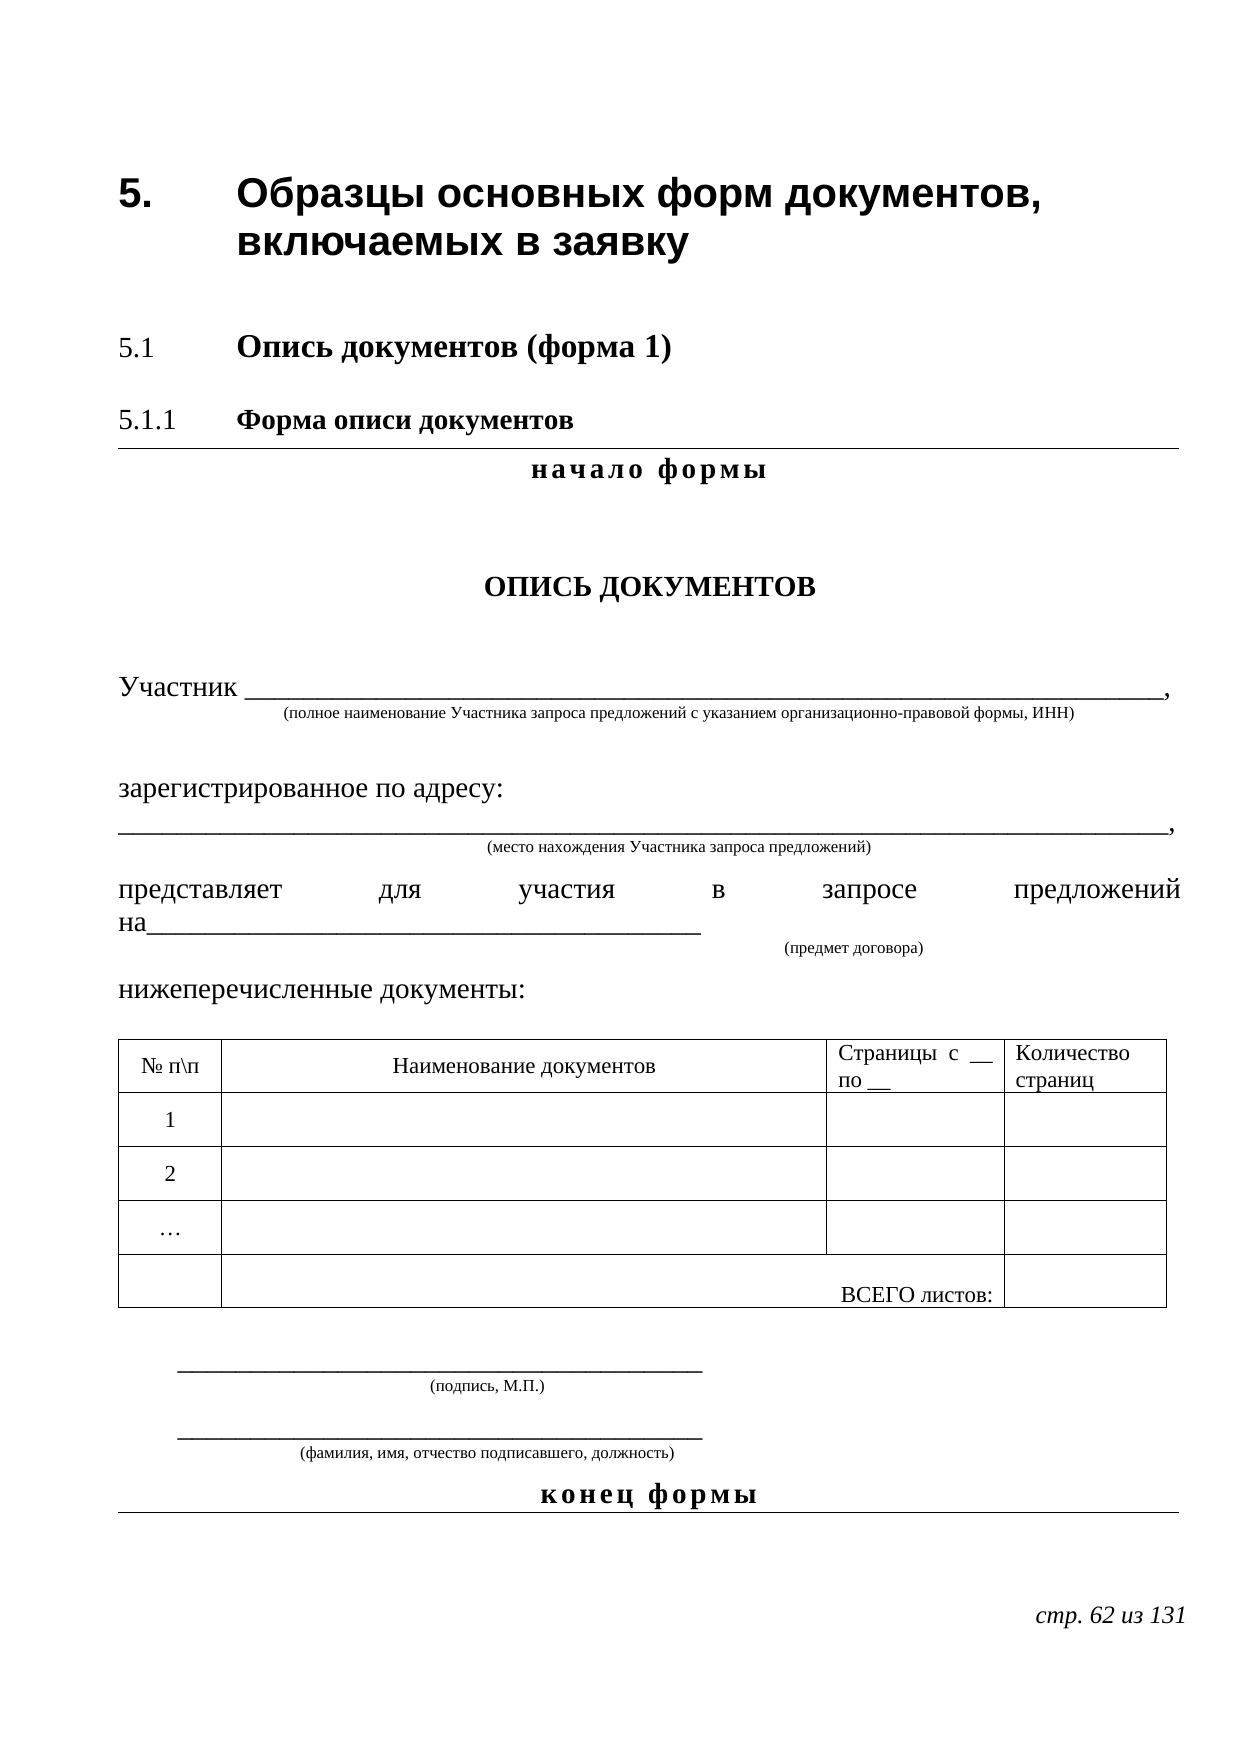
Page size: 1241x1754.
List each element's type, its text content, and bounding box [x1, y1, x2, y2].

table_cell ВСЕГО листов: [222, 1255, 1004, 1307]
table_header № п\п [119, 1040, 221, 1092]
table_cell 1 [119, 1093, 221, 1146]
table_cell [222, 1201, 826, 1253]
table_cell [827, 1093, 1004, 1146]
table_cell [827, 1201, 1004, 1253]
table_cell [119, 1255, 221, 1307]
table_cell [1005, 1255, 1166, 1307]
text Участник _______________________________________________________________, [118, 669, 1181, 703]
text конец формы [118, 1476, 1179, 1512]
text ____________________________________ [118, 1409, 1181, 1442]
text зарегистрированное по адресу: [118, 770, 1181, 804]
table_cell [1005, 1093, 1166, 1146]
text (предмет договора) [118, 938, 1181, 971]
text ________________________________________________________________________, [118, 804, 1181, 837]
text (подпись, М.П.) [118, 1375, 797, 1409]
text (полное наименование Участника запроса предложений с указанием организационно-правовой формы, ИНН) [118, 703, 1181, 737]
text представляет для участия в запросе предложений на______________________________________ [118, 871, 1181, 938]
list Форма описи документов [118, 402, 1181, 436]
table_cell … [119, 1201, 221, 1253]
text ____________________________________ [118, 1342, 1181, 1375]
subtitle Образцы основных форм документов, включаемых в заявку [118, 168, 1181, 264]
text (место нахождения Участника запроса предложений) [118, 837, 1181, 871]
table_cell [1005, 1147, 1166, 1200]
text ОПИСЬ ДОКУМЕНТОВ [118, 569, 1181, 602]
table_cell 2 [119, 1147, 221, 1200]
table_cell [222, 1147, 826, 1200]
table_cell [222, 1093, 826, 1146]
table_header Количество страниц [1005, 1040, 1166, 1092]
text начало формы [118, 449, 1179, 485]
table_cell [827, 1147, 1004, 1200]
table_header Наименование документов [222, 1040, 826, 1092]
table_header Страницы с __ по __ [827, 1040, 1004, 1092]
text (фамилия, имя, отчество подписавшего, должность) [118, 1442, 797, 1476]
table_cell [1005, 1201, 1166, 1253]
subtitle Опись документов (форма 1) [118, 326, 1181, 365]
text нижеперечисленные документы: [118, 971, 1181, 1005]
